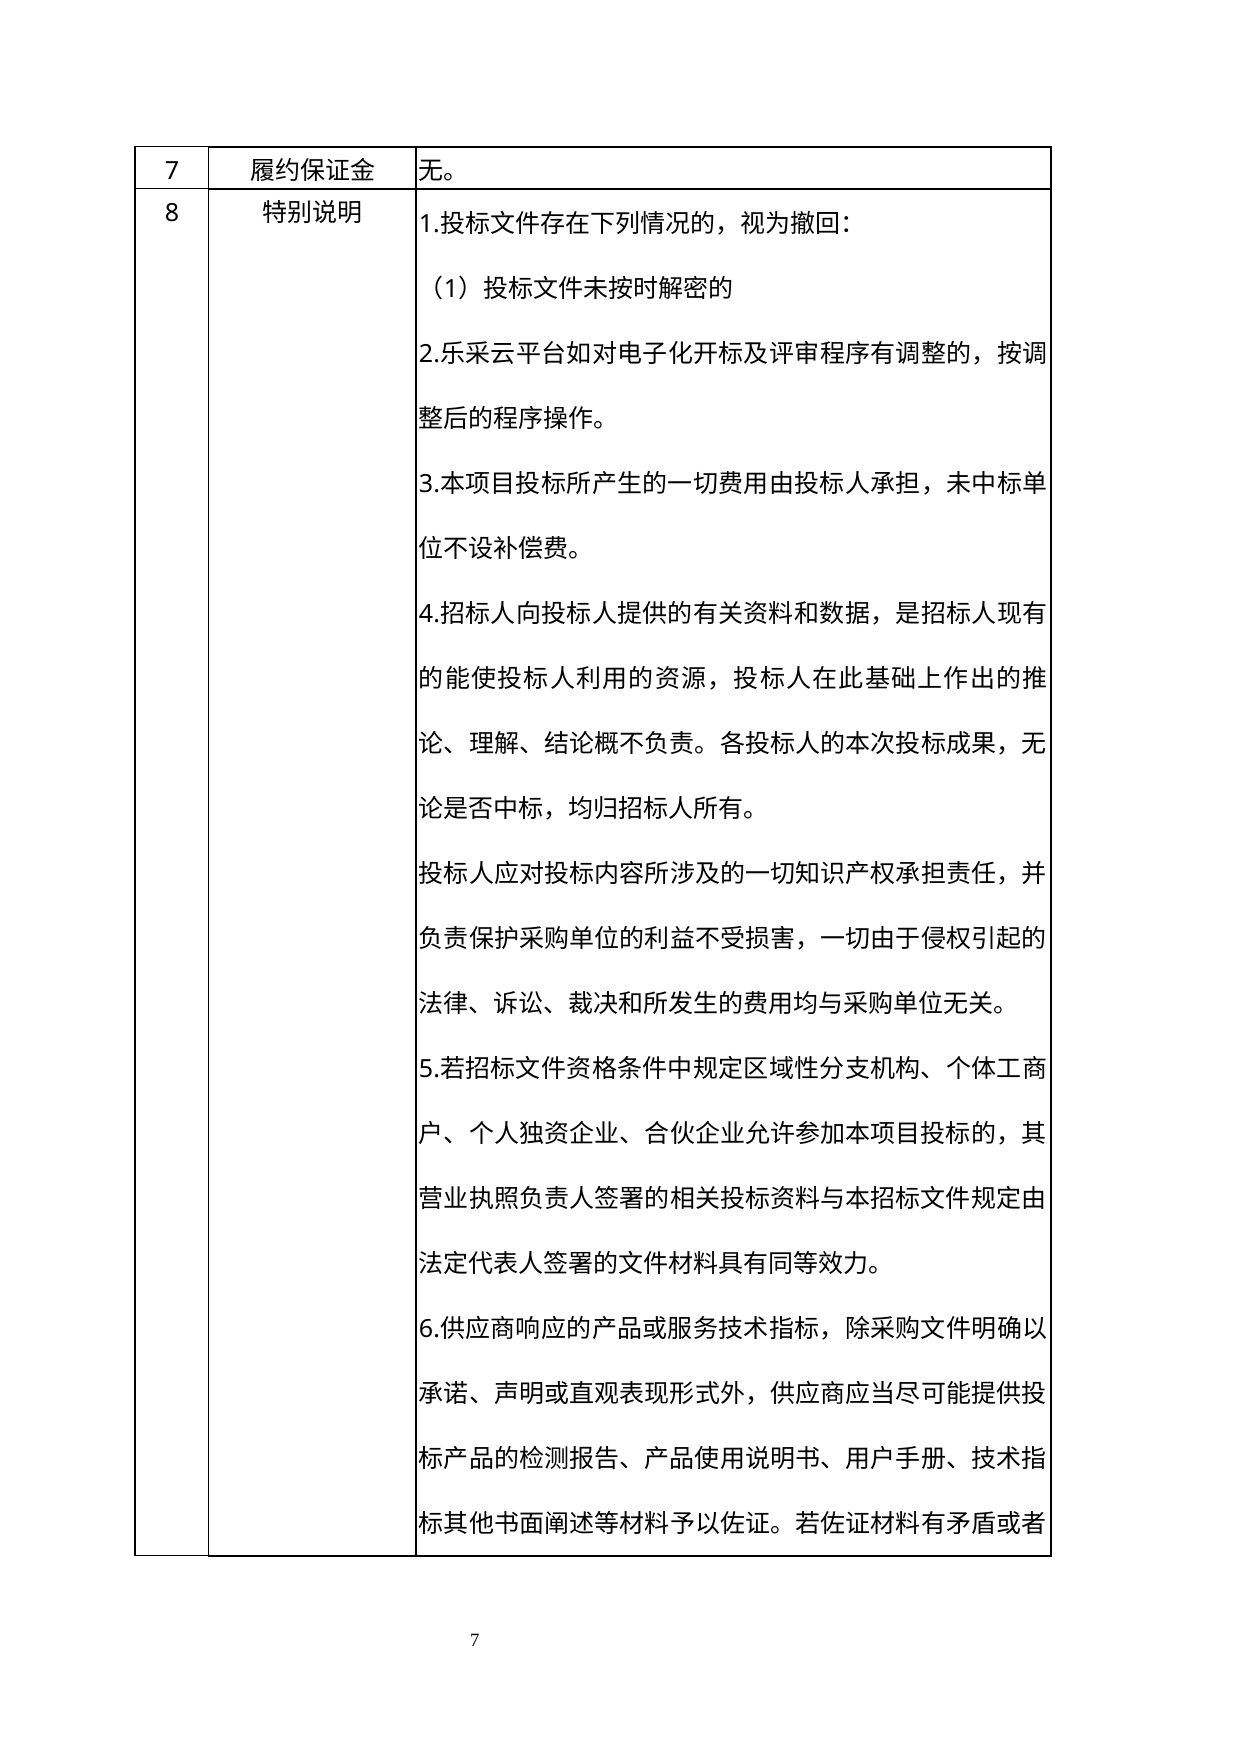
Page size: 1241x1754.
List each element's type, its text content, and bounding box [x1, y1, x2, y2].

table_cell 无。 [417, 148, 1050, 187]
table_cell 履约保证金 [209, 148, 415, 187]
table_cell 特别说明 [209, 190, 415, 1554]
table_cell 7 [136, 147, 208, 187]
table_cell 8 [136, 189, 208, 1554]
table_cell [417, 190, 1050, 1554]
